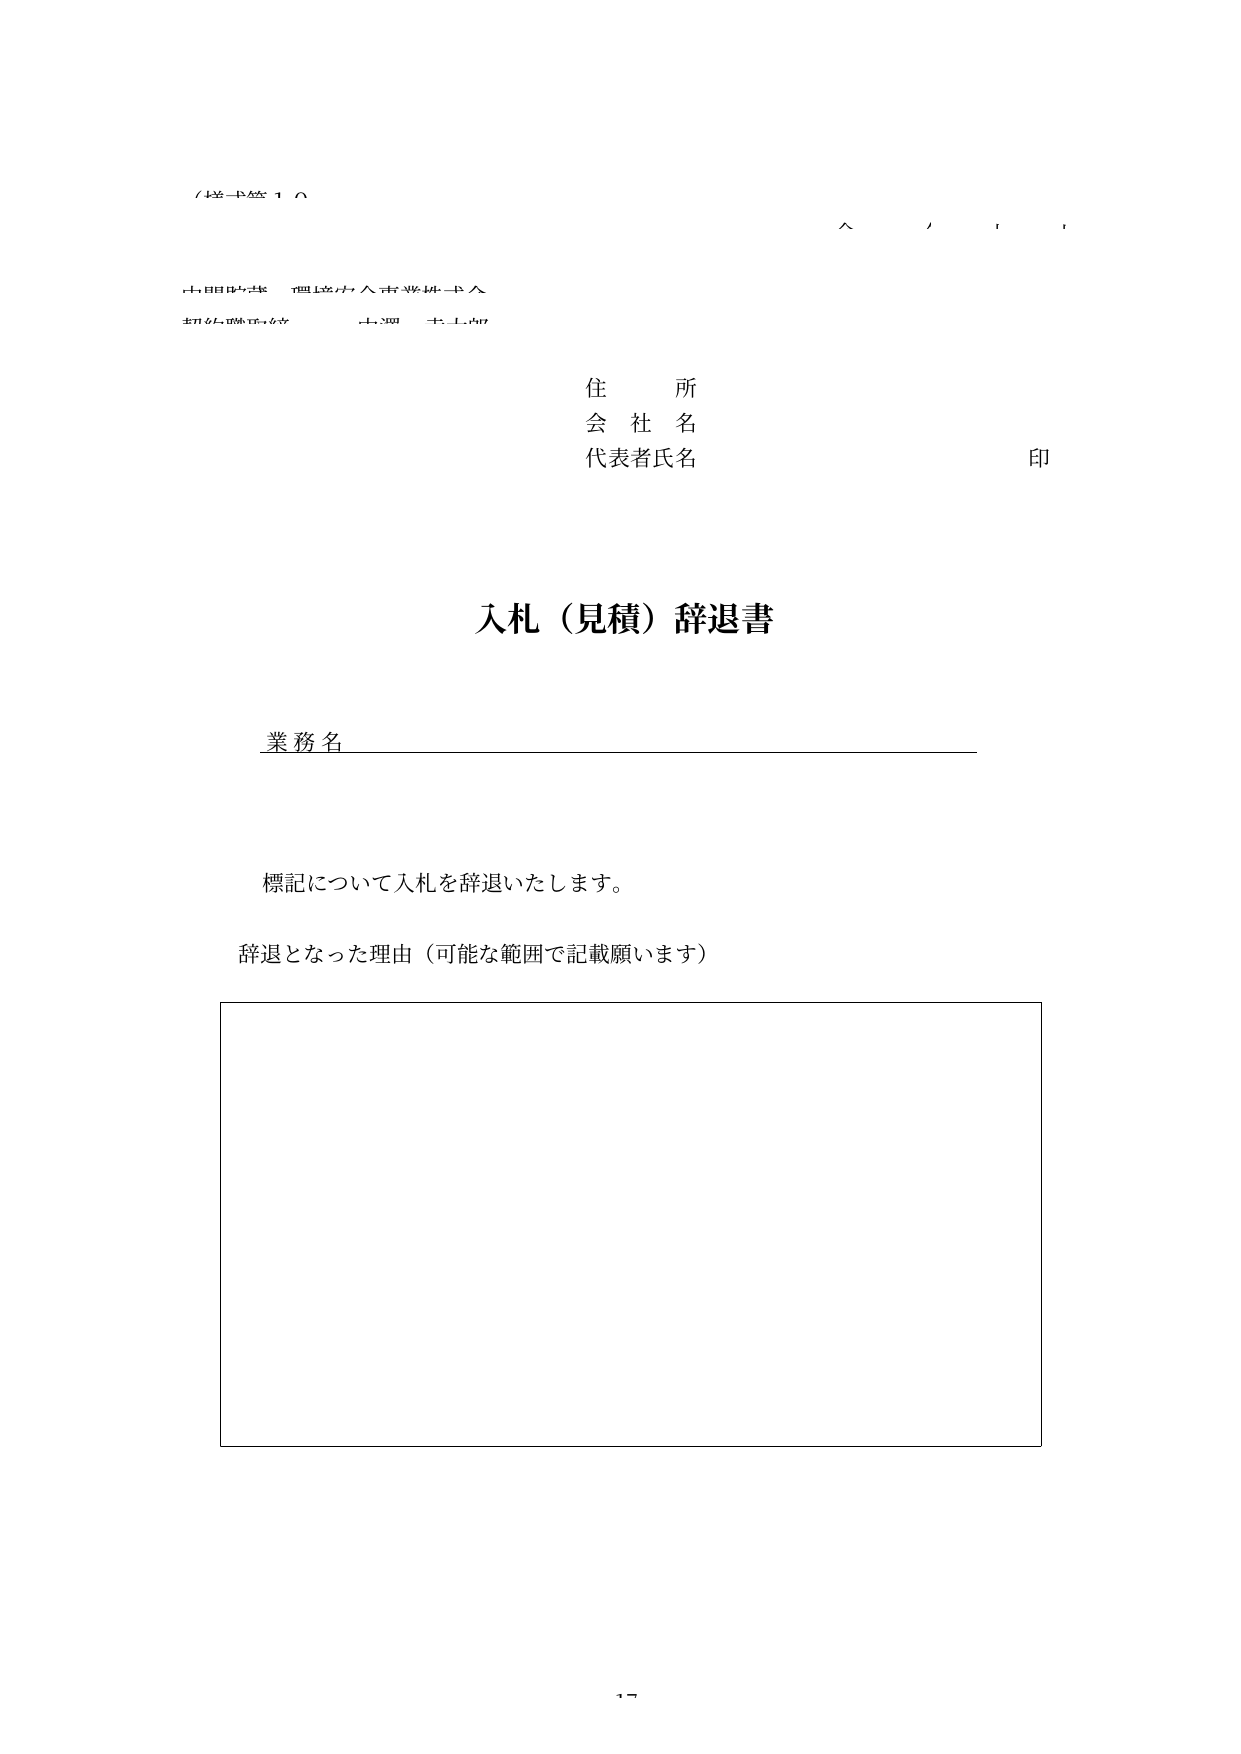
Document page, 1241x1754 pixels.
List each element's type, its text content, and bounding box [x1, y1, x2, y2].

text 標記について入札を辞退いたします。 [262, 867, 1128, 898]
text 会 社 名 [586, 406, 1128, 438]
text 辞退となった理由（可能な範囲で記載願います） [238, 937, 1128, 969]
subtitle 入札（見積）辞退書 [156, 593, 1092, 641]
text 業 務 名 [260, 725, 1128, 757]
text 住 所 [586, 371, 1128, 403]
text 代表者氏名 印 [586, 442, 1128, 473]
